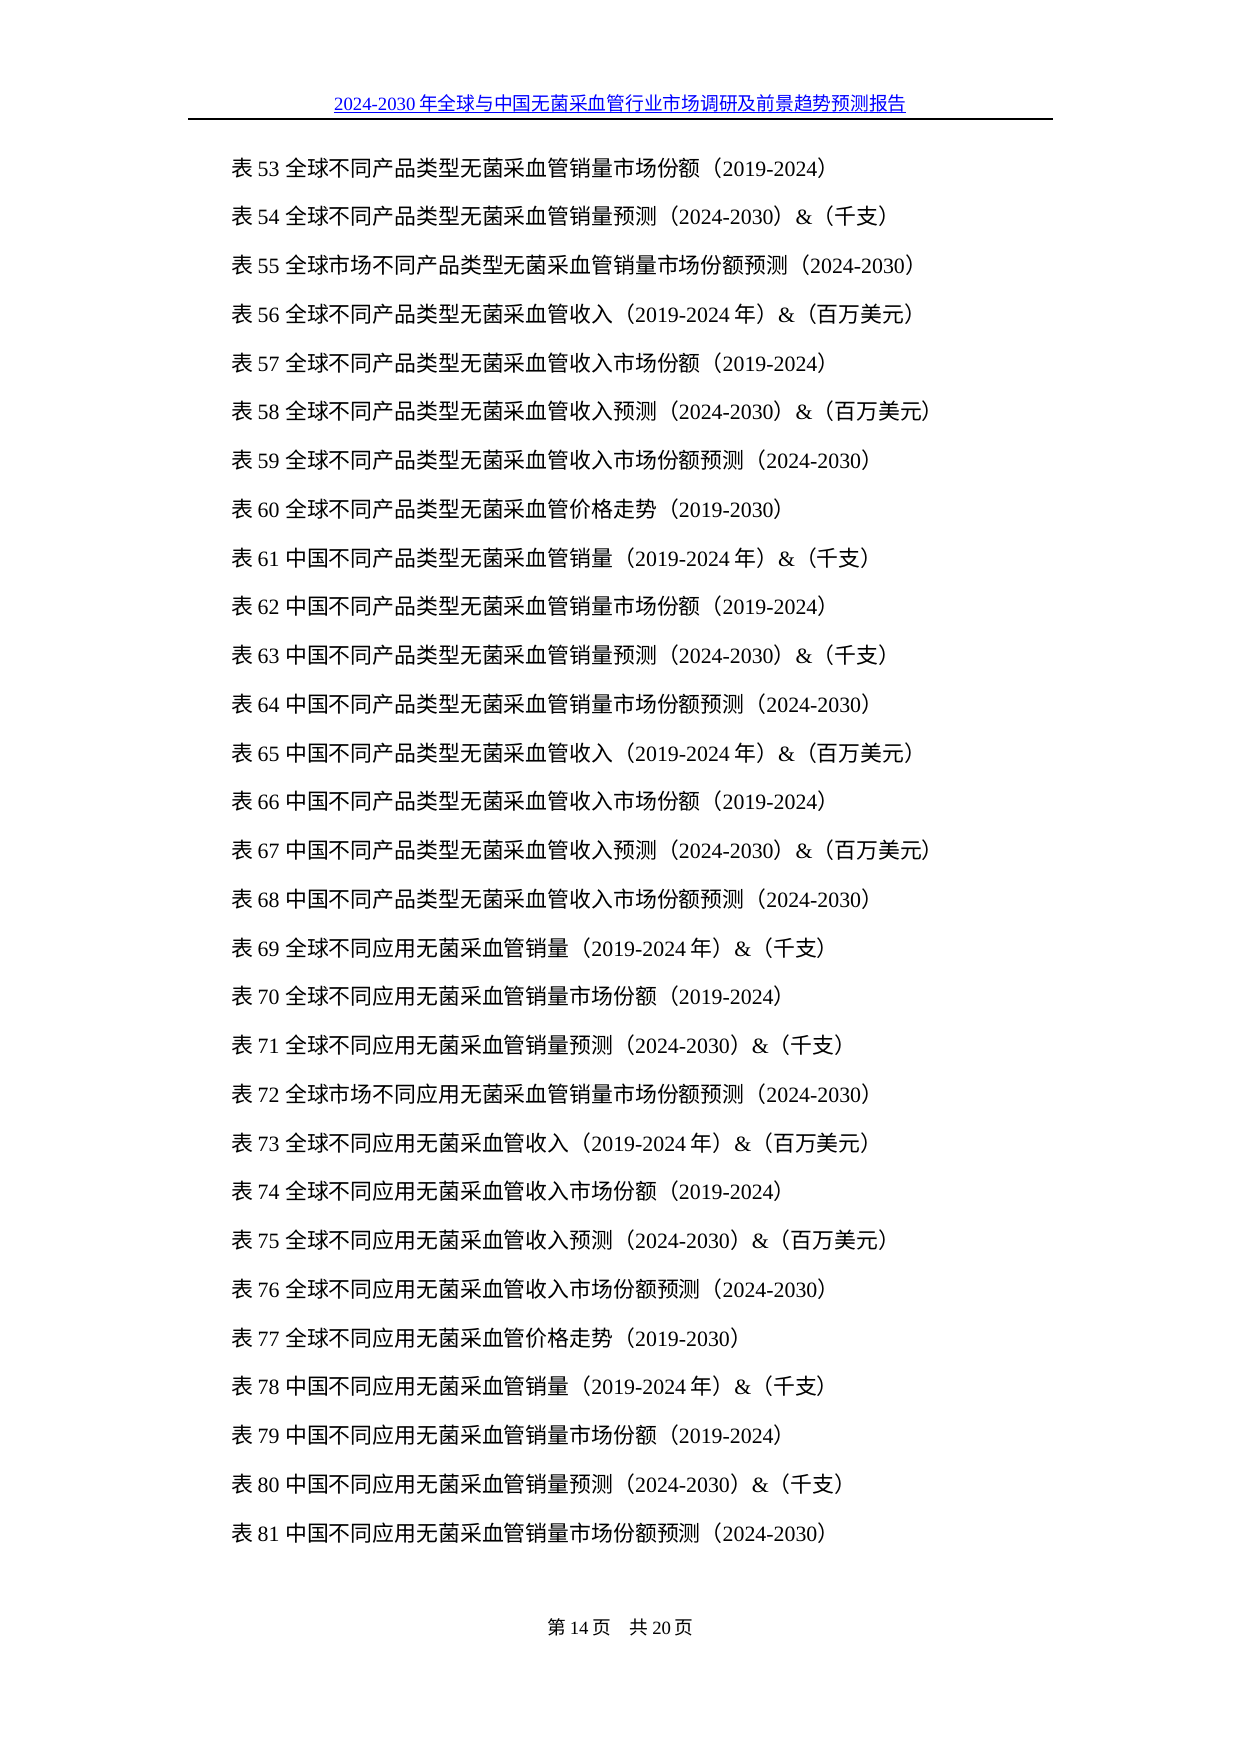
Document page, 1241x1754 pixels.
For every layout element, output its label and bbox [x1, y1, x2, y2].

text [187, 150, 1053, 1548]
